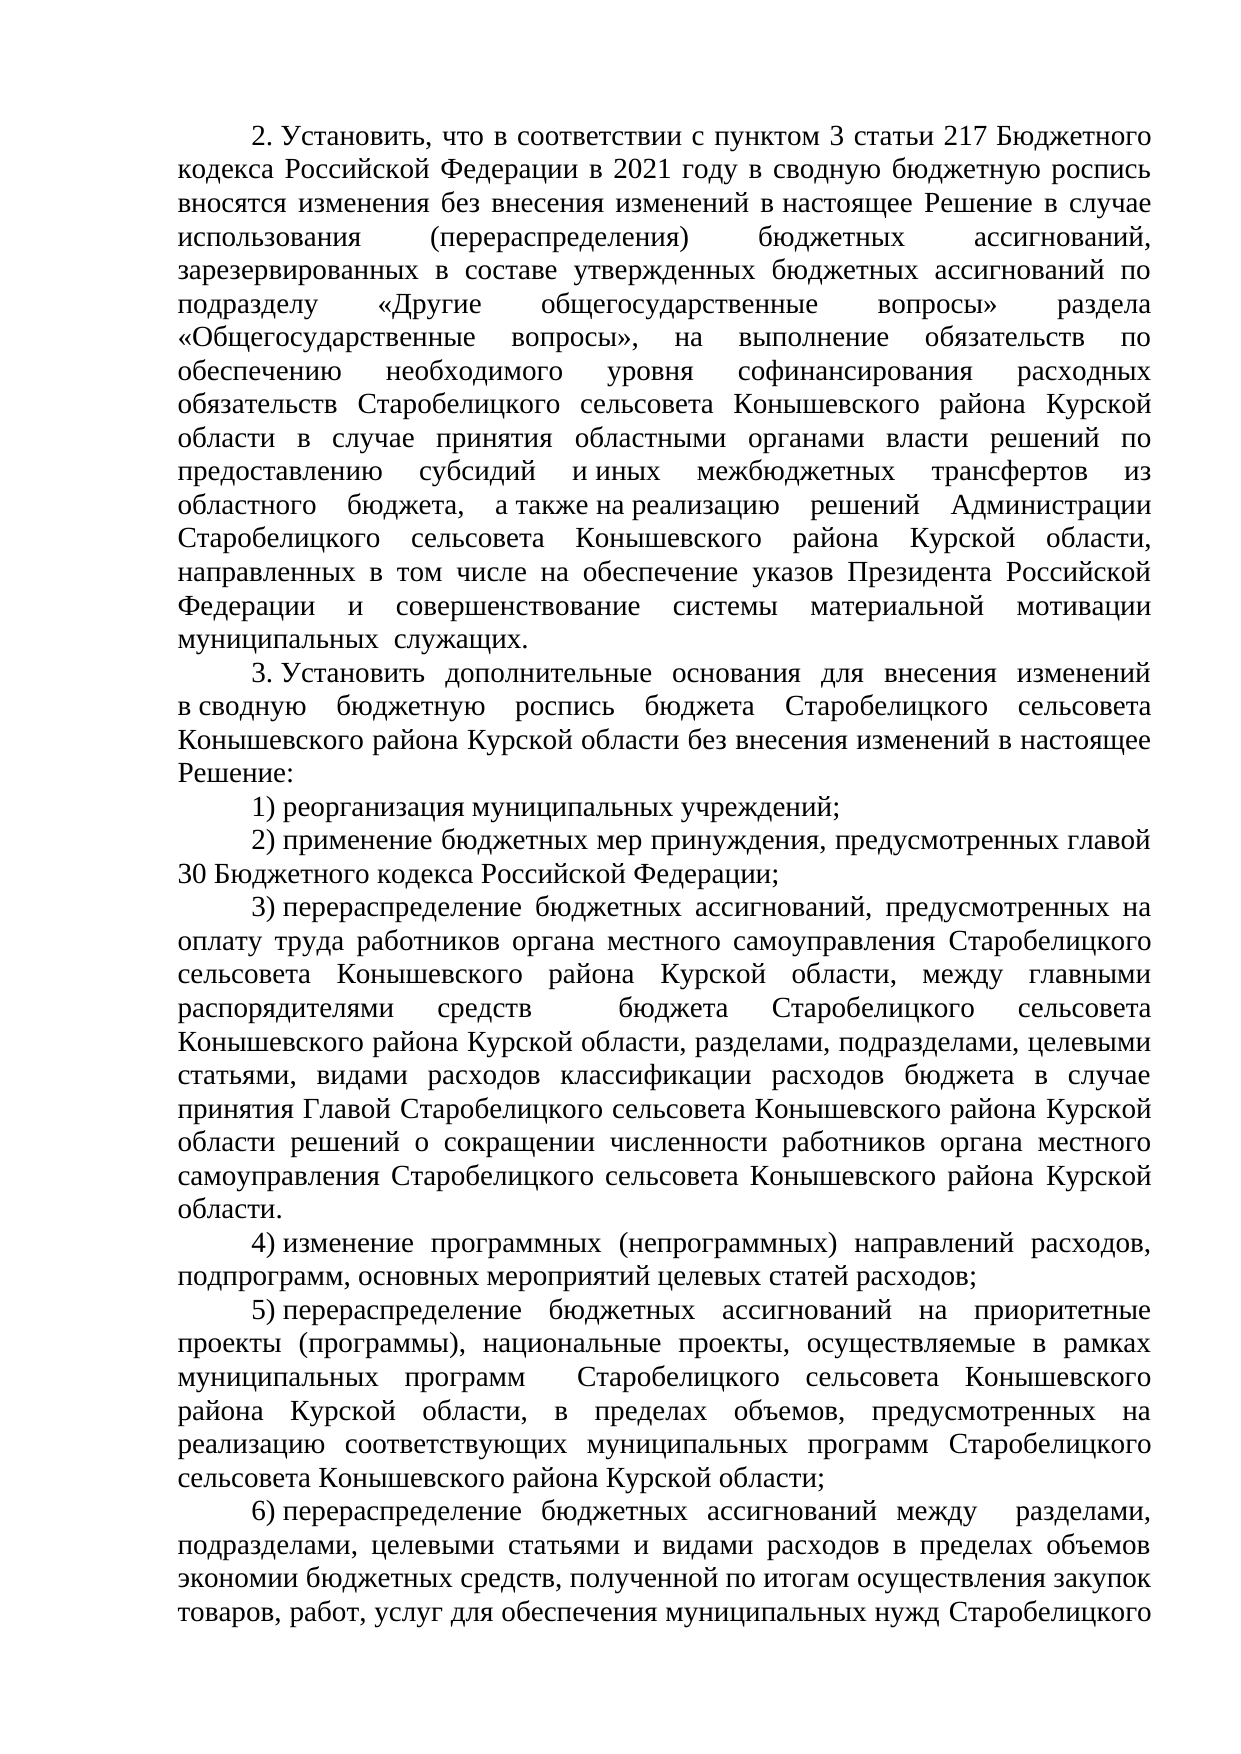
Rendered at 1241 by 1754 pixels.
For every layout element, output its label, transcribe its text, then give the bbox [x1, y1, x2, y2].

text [177, 1493, 1152, 1627]
text 1) реорганизация муниципальных учреждений; [177, 789, 1152, 822]
text 3. Установить дополнительные основания для внесения изменений в сводную бюджетную роспись бюджета Старобелицкого сельсовета Конышевского района Курской области без внесения изменений в настоящее Решение: [177, 655, 1152, 789]
text 3) перераспределение бюджетных ассигнований, предусмотренных на оплату труда работников органа местного самоуправления Старобелицкого сельсовета Конышевского района Курской области, между главными распорядителями средств бюджета Старобелицкого сельсовета Конышевского района Курской области, разделами, подразделами, целевыми статьями, видами расходов классификации расходов бюджета в случае принятия Главой Старобелицкого сельсовета Конышевского района Курской области решений о сокращении численности работников органа местного самоуправления Старобелицкого сельсовета Конышевского района Курской области. [177, 889, 1152, 1225]
text 2. Установить, что в соответствии с пунктом 3 статьи 217 Бюджетного кодекса Российской Федерации в 2021 году в сводную бюджетную роспись вносятся изменения без внесения изменений в настоящее Решение в случае использования (перераспределения) бюджетных ассигнований, зарезервированных в составе утвержденных бюджетных ассигнований по подразделу «Другие общегосударственные вопросы» раздела «Общегосударственные вопросы», на выполнение обязательств по обеспечению необходимого уровня софинансирования расходных обязательств Старобелицкого сельсовета Конышевского района Курской области в случае принятия областными органами власти решений по предоставлению субсидий и иных межбюджетных трансфертов из областного бюджета, а также на реализацию решений Администрации Старобелицкого сельсовета Конышевского района Курской области, направленных в том числе на обеспечение указов Президента Российской Федерации и совершенствование системы материальной мотивации муниципальных служащих. [177, 118, 1152, 655]
text 2) применение бюджетных мер принуждения, предусмотренных главой 30 Бюджетного кодекса Российской Федерации; [177, 822, 1152, 889]
text 4) изменение программных (непрограммных) направлений расходов, подпрограмм, основных мероприятий целевых статей расходов; [177, 1225, 1152, 1292]
text 5) перераспределение бюджетных ассигнований на приоритетные проекты (программы), национальные проекты, осуществляемые в рамках муниципальных программ Старобелицкого сельсовета Конышевского района Курской области, в пределах объемов, предусмотренных на реализацию соответствующих муниципальных программ Старобелицкого сельсовета Конышевского района Курской области; [177, 1292, 1152, 1493]
